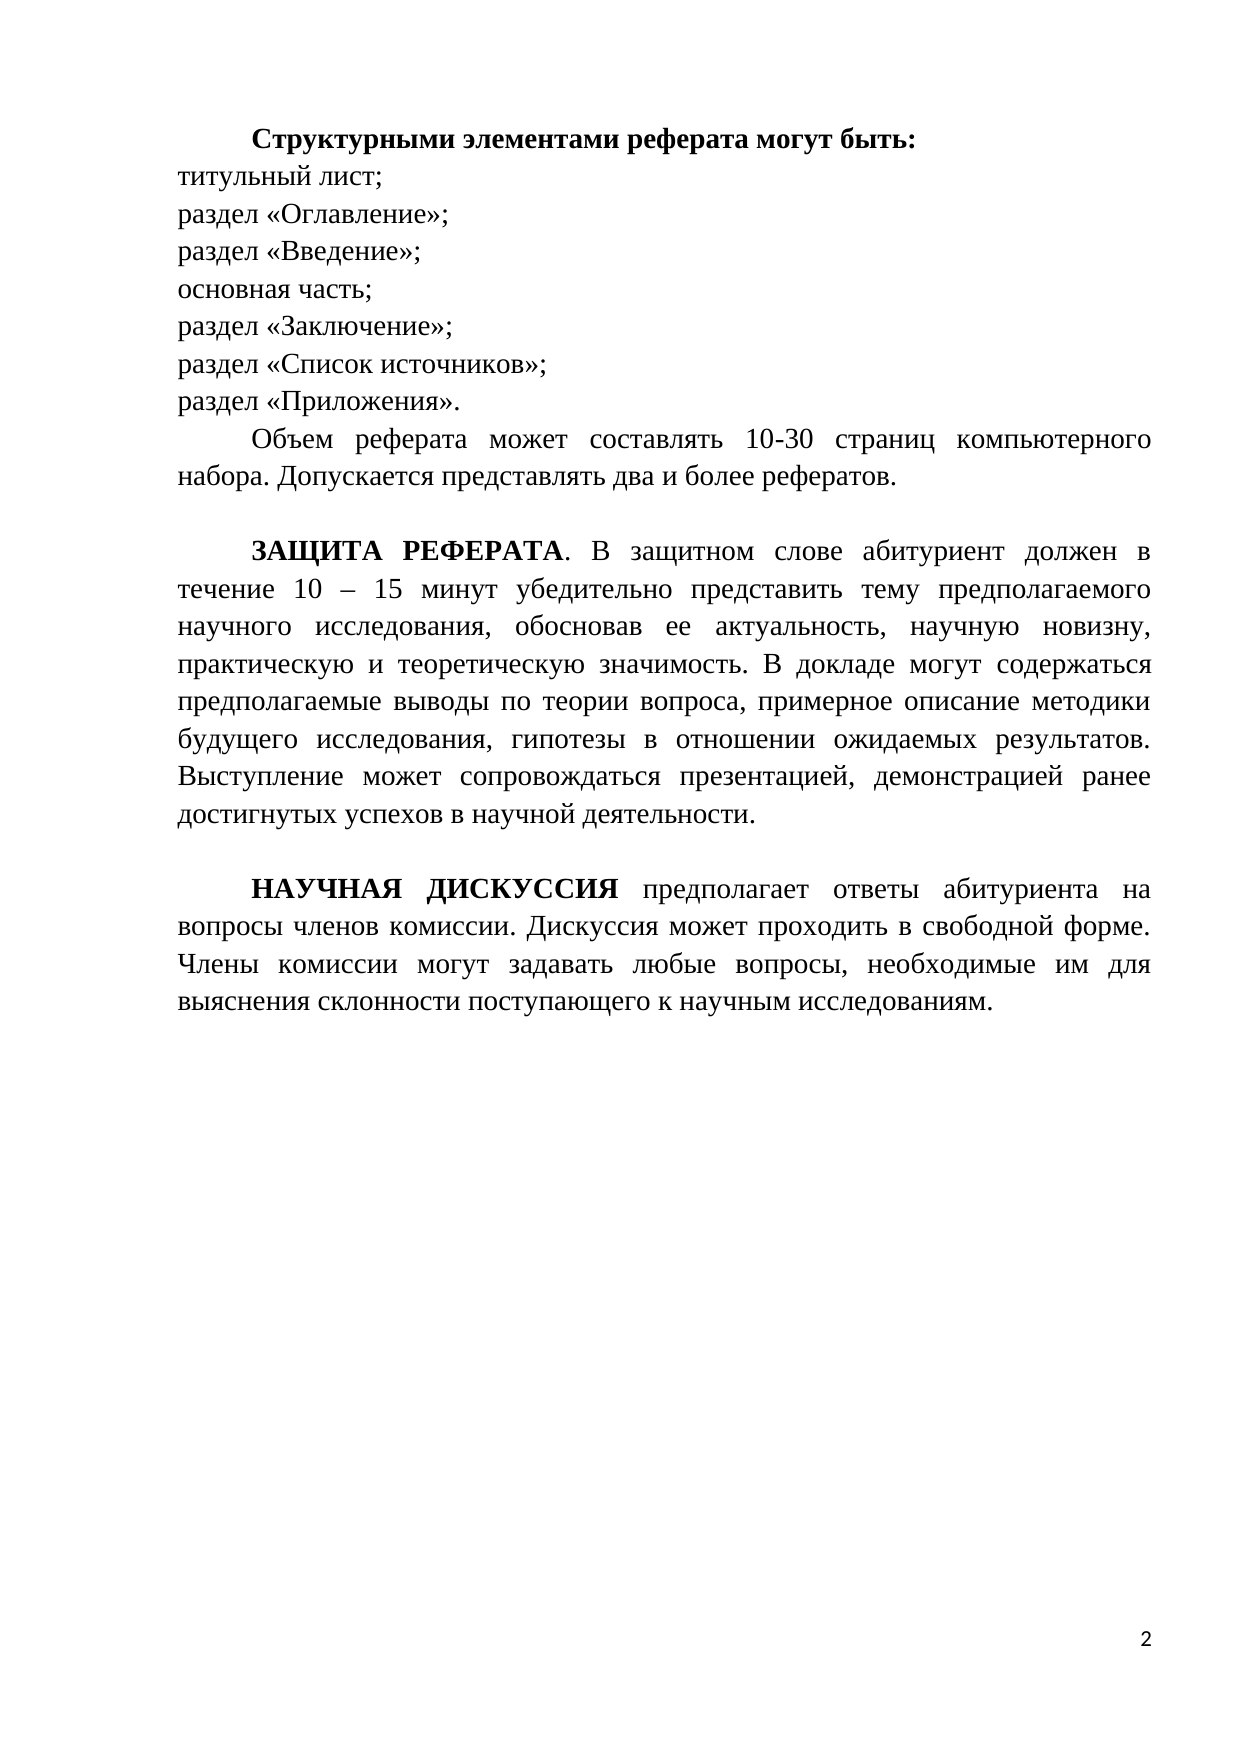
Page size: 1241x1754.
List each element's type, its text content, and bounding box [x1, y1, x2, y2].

text НАУЧНАЯ ДИСКУССИЯ предполагает ответы абитуриента на вопросы членов комиссии. Дискуссия может проходить в свободной форме. Члены комиссии могут задавать любые вопросы, необходимые им для выяснения склонности поступающего к научным исследованиям. [177, 868, 1152, 1018]
text основная часть; [177, 268, 1152, 306]
text раздел «Список источников»; [177, 343, 1152, 381]
text раздел «Приложения». [177, 381, 1152, 418]
text Объем реферата может составлять 10-30 страниц компьютерного набора. Допускается представлять два и более рефератов. [177, 418, 1152, 493]
text ЗАЩИТА РЕФЕРАТА. В защитном слове абитуриент должен в течение 10 – 15 минут убедительно представить тему предполагаемого научного исследования, обосновав ее актуальность, научную новизну, практическую и теоретическую значимость. В докладе могут содержаться предполагаемые выводы по теории вопроса, примерное описание методики будущего исследования, гипотезы в отношении ожидаемых результатов. Выступление может сопровождаться презентацией, демонстрацией ранее достигнутых успехов в научной деятельности. [177, 531, 1152, 831]
text раздел «Оглавление»; [177, 193, 1152, 231]
text раздел «Заключение»; [177, 306, 1152, 343]
text раздел «Введение»; [177, 231, 1152, 268]
text титульный лист; [177, 156, 1152, 193]
text Структурными элементами реферата могут быть: [177, 118, 1152, 156]
